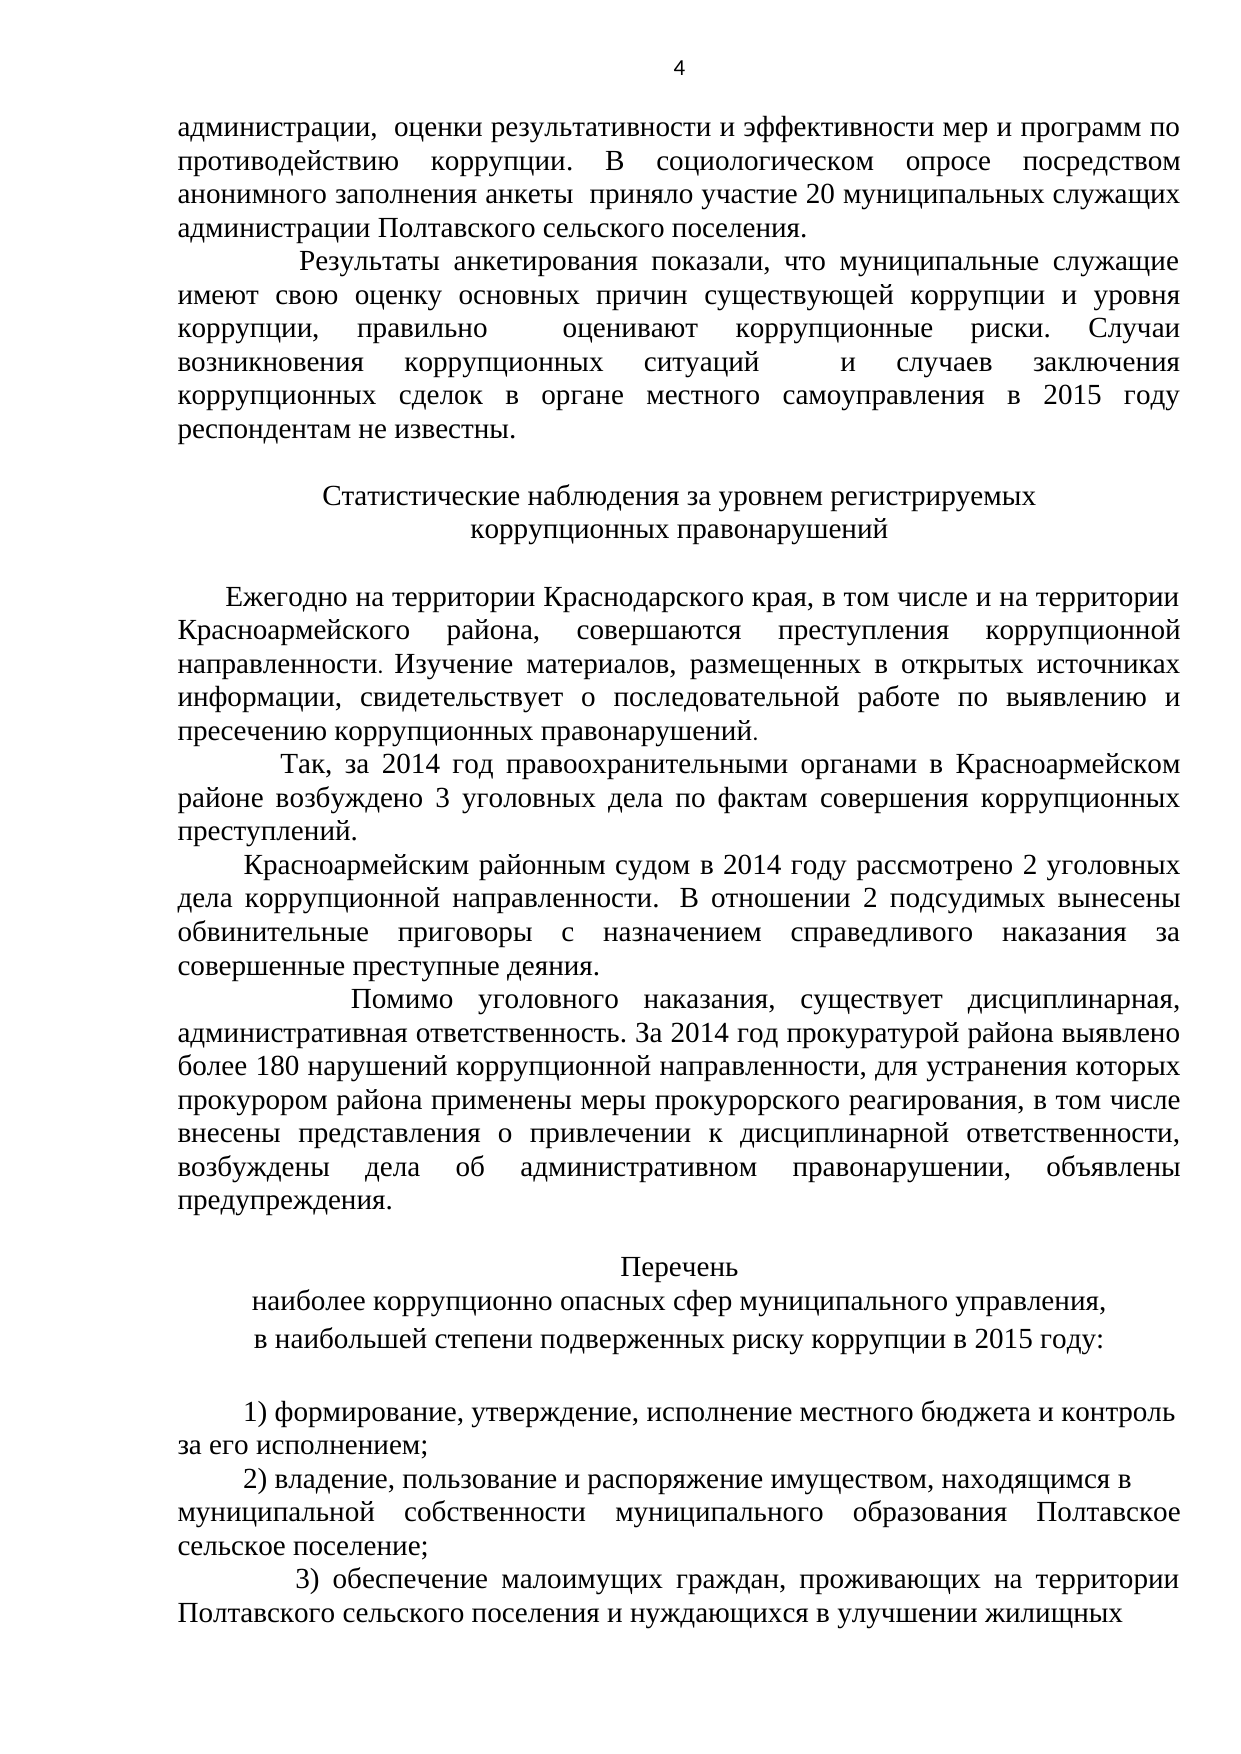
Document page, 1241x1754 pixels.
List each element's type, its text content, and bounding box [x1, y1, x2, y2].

text за его исполнением; [177, 1427, 1181, 1461]
text Ежегодно на территории Краснодарского края, в том числе и на территории Красноармейского района, совершаются преступления коррупционной направленности. Изучение материалов, размещенных в открытых источниках информации, свидетельствует о последовательной работе по выявлению и пресечению коррупционных правонарушений. [177, 579, 1181, 746]
text Так, за 2014 год правоохранительными органами в Красноармейском районе возбуждено 3 уголовных дела по фактам совершения коррупционных преступлений. Красноармейским районным судом в 2014 году рассмотрено 2 уголовных дела коррупционной направленности. В отношении 2 подсудимых вынесены обвинительные приговоры с назначением справедливого наказания за совершенные преступные деяния. [177, 746, 1181, 981]
text муниципальной собственности муниципального образования Полтавское сельское поселение; [177, 1494, 1181, 1561]
text 3) обеспечение малоимущих граждан, проживающих на территории Полтавского сельского поселения и нуждающихся в улучшении жилищных [177, 1561, 1181, 1628]
text Статистические наблюдения за уровнем регистрируемых [177, 478, 1181, 512]
text 1) формирование, утверждение, исполнение местного бюджета и контроль [177, 1394, 1181, 1427]
text Результаты анкетирования показали, что муниципальные служащие имеют свою оценку основных причин существующей коррупции и уровня коррупции, правильно оценивают коррупционные риски. Случаи возникновения коррупционных ситуаций и случаев заключения коррупционных сделок в органе местного самоуправления в 2015 году респондентам не известны. [177, 243, 1181, 444]
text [177, 109, 1181, 243]
text Перечень [177, 1249, 1181, 1283]
text Помимо уголовного наказания, существует дисциплинарная, административная ответственность. За 2014 год прокуратурой района выявлено более 180 нарушений коррупционной направленности, для устранения которых прокурором района применены меры прокурорского реагирования, в том числе внесены представления о привлечении к дисциплинарной ответственности, возбуждены дела об административном правонарушении, объявлены предупреждения. [177, 981, 1181, 1216]
text 2) владение, пользование и распоряжение имуществом, находящимся в [177, 1461, 1181, 1494]
text коррупционных правонарушений [177, 512, 1181, 545]
text наиболее коррупционно опасных сфер муниципального управления, [177, 1283, 1181, 1317]
text в наибольшей степени подверженных риску коррупции в 2015 году: [177, 1322, 1181, 1355]
